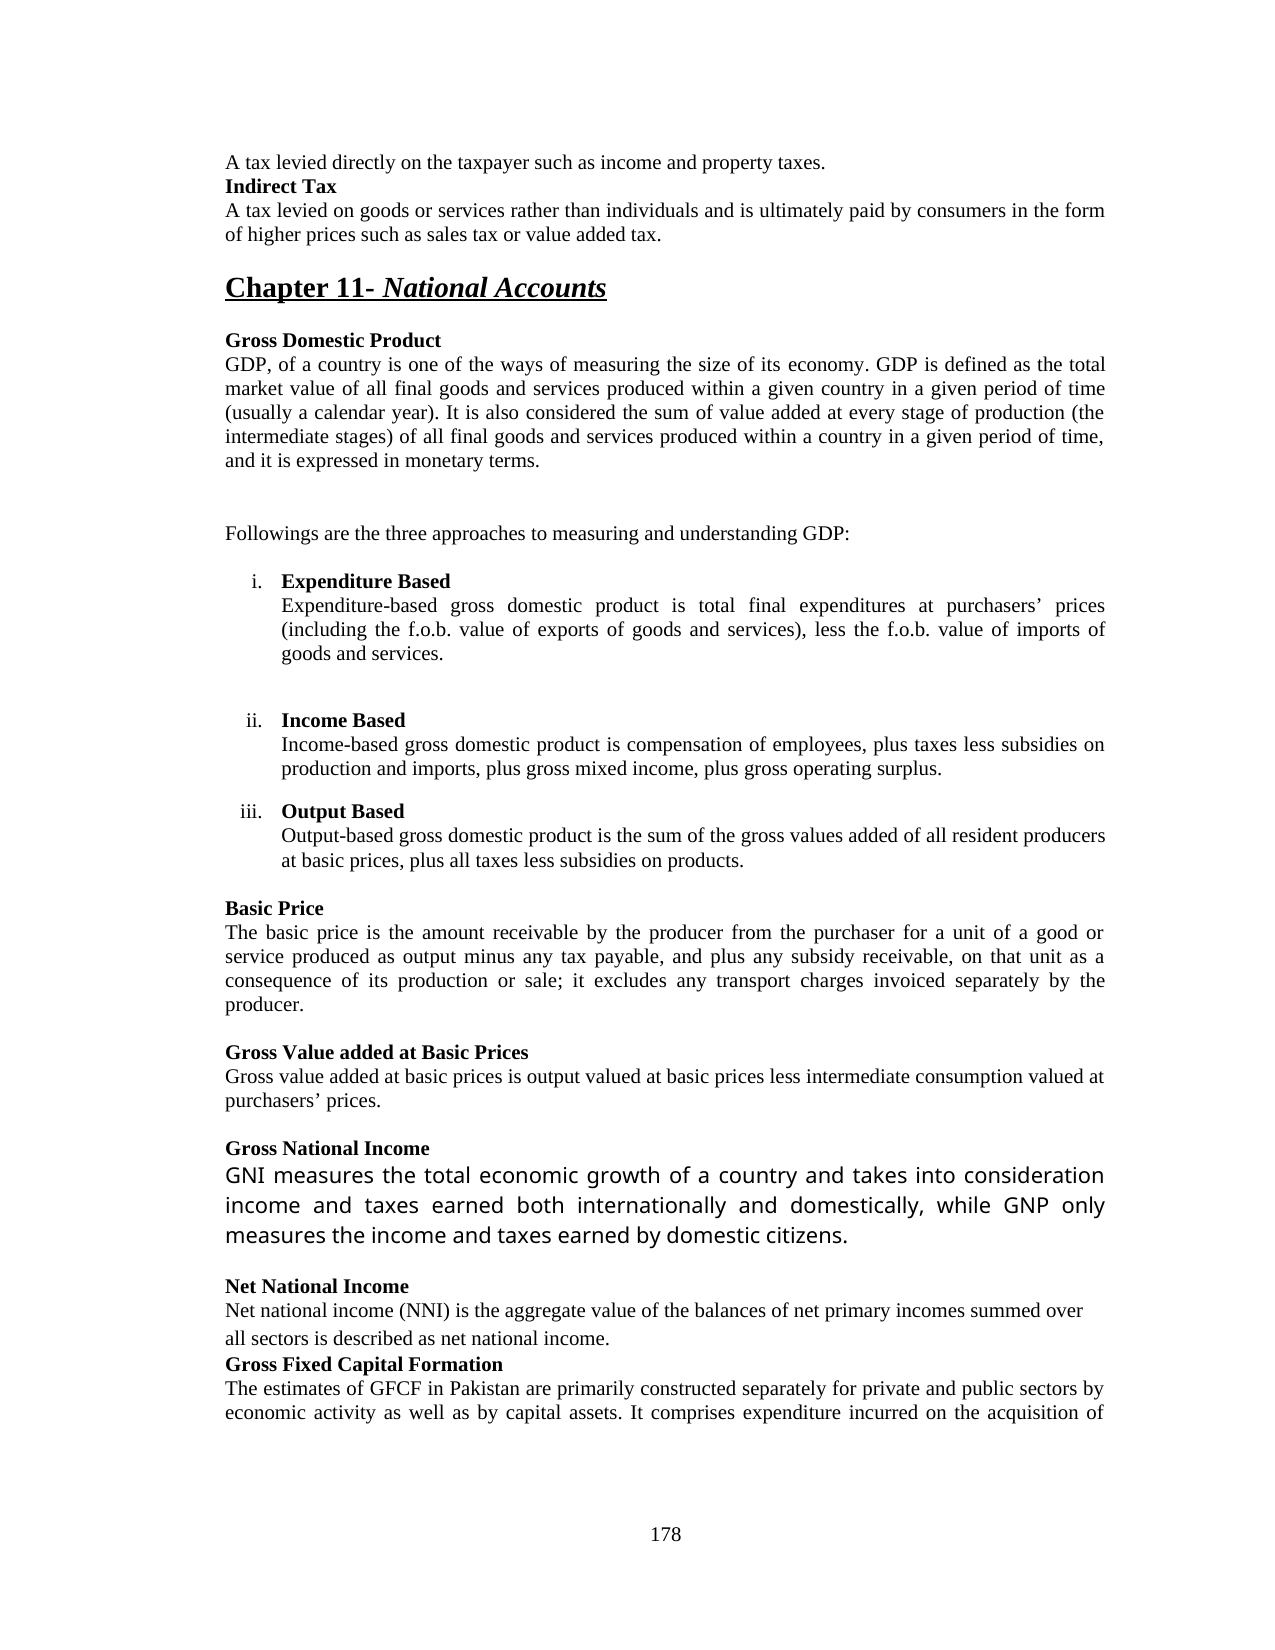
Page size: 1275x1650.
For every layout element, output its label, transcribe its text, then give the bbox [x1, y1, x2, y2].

text Followings are the three approaches to measuring and understanding GDP: [225, 520, 1106, 544]
text Net national income (NNI) is the aggregate value of the balances of net primary incomes summed over all sectors is described as net national income. [225, 1298, 1106, 1352]
text Basic Price [225, 896, 1106, 920]
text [225, 1376, 1106, 1424]
list Expenditure Based [262, 568, 1106, 593]
text GDP, of a country is one of the ways of measuring the size of its economy. GDP is defined as the total market value of all final goods and services produced within a given country in a given period of time (usually a calendar year). It is also considered the sum of value added at every stage of production (the intermediate stages) of all final goods and services produced within a country in a given period of time, and it is expressed in monetary terms. [225, 352, 1106, 472]
text A tax levied directly on the taxpayer such as income and property taxes. [225, 150, 1106, 174]
text GNI measures the total economic growth of a country and takes into consideration income and taxes earned both internationally and domestically, while GNP only measures the income and taxes earned by domestic citizens. [225, 1160, 1106, 1250]
text Gross Fixed Capital Formation [225, 1352, 1106, 1376]
text The basic price is the amount receivable by the producer from the purchaser for a unit of a good or service produced as output minus any tax payable, and plus any subsidy receivable, on that unit as a consequence of its production or sale; it excludes any transport charges invoiced separately by the producer. [225, 920, 1106, 1016]
text Gross National Income [225, 1136, 1106, 1160]
text Net National Income [225, 1274, 1106, 1298]
list Income Based [262, 708, 1106, 732]
list Output Based [262, 799, 1106, 823]
text A tax levied on goods or services rather than individuals and is ultimately paid by consumers in the form of higher prices such as sales tax or value added tax. [225, 198, 1106, 246]
text Chapter 11- National Accounts [225, 270, 1106, 304]
text Gross Value added at Basic Prices [225, 1040, 1106, 1064]
text Income-based gross domestic product is compensation of employees, plus taxes less subsidies on production and imports, plus gross mixed income, plus gross operating surplus. [281, 732, 1106, 780]
text Gross Domestic Product [225, 328, 1106, 352]
text Gross value added at basic prices is output valued at basic prices less intermediate consumption valued at purchasers’ prices. [225, 1064, 1106, 1112]
text Indirect Tax [225, 174, 1106, 198]
text Output-based gross domestic product is the sum of the gross values added of all resident producers at basic prices, plus all taxes less subsidies on products. [281, 823, 1106, 872]
text Expenditure-based gross domestic product is total final expenditures at purchasers’ prices (including the f.o.b. value of exports of goods and services), less the f.o.b. value of imports of goods and services. [281, 593, 1106, 665]
